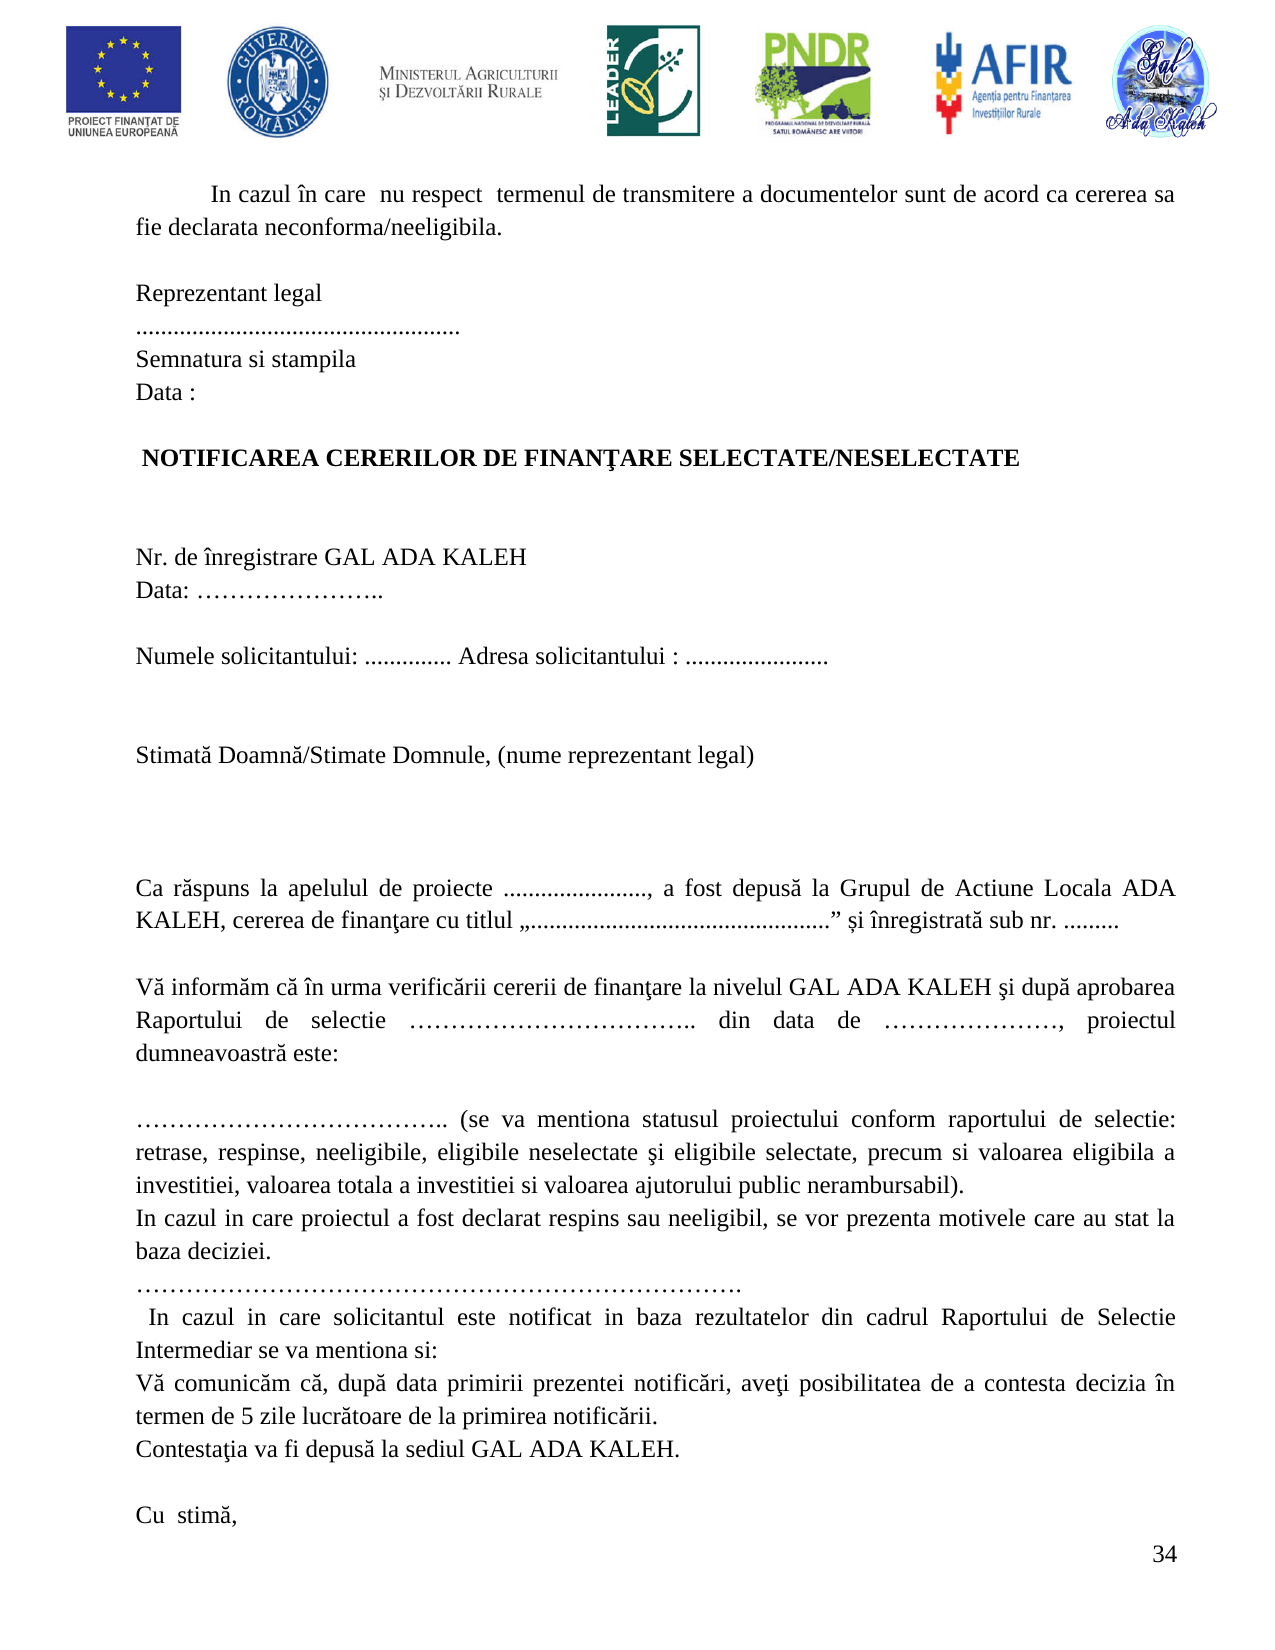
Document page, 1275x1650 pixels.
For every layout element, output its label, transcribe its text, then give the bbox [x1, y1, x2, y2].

text Numele solicitantului: .............. Adresa solicitantului : ....................... [135, 641, 1177, 670]
text .................................................... [135, 311, 1177, 340]
text Data : [135, 377, 1177, 406]
text In cazul în care nu respect termenul de transmitere a documentelor sunt de acord ca cererea sa fie declarata neconforma/neeligibila. [135, 179, 1177, 241]
text Data: ………………….. [135, 575, 1177, 604]
text NOTIFICAREA CERERILOR DE FINANŢARE SELECTATE/NESELECTATE [135, 443, 1177, 472]
text Vă comunicăm că, după data primirii prezentei notificări, aveţi posibilitatea de a contesta decizia în termen de 5 zile lucrătoare de la primirea notificării. [135, 1368, 1177, 1430]
text Ca răspuns la apelulul de proiecte ......................., a fost depusă la Grupul de Actiune Locala ADA KALEH, cererea de finanţare cu titlul „................................................” și înregistrată sub nr. ......... [135, 873, 1177, 934]
text Cu stimă, [135, 1500, 1177, 1529]
text Nr. de înregistrare GAL ADA KALEH [135, 542, 1177, 571]
text In cazul in care proiectul a fost declarat respins sau neeligibil, se vor prezenta motivele care au stat la baza deciziei. [135, 1203, 1177, 1264]
text Semnatura si stampila [135, 344, 1177, 373]
text Contestaţia va fi depusă la sediul GAL ADA KALEH. [135, 1434, 1177, 1463]
text In cazul in care solicitantul este notificat in baza rezultatelor din cadrul Raportului de Selectie Intermediar se va mentiona si: [135, 1302, 1177, 1364]
text ……………………………….. (se va mentiona statusul proiectului conform raportului de selectie: retrase, respinse, neeligibile, eligibile neselectate şi eligibile selectate, precum si valoarea eligibila a investitiei, valoarea totala a investitiei si valoarea ajutorului public nerambursabil). [135, 1104, 1177, 1198]
text Stimată Doamnă/Stimate Domnule, (nume reprezentant legal) [135, 741, 1177, 769]
text Vă informăm că în urma verificării cererii de finanţare la nivelul GAL ADA KALEH şi după aprobarea Raportului de selectie …………………………….. din data de …………………, proiectul dumneavoastră este: [135, 972, 1177, 1066]
text ………………………………………………………………. [135, 1269, 1177, 1298]
text Reprezentant legal [135, 278, 1177, 307]
picture [30, 0, 1218, 138]
